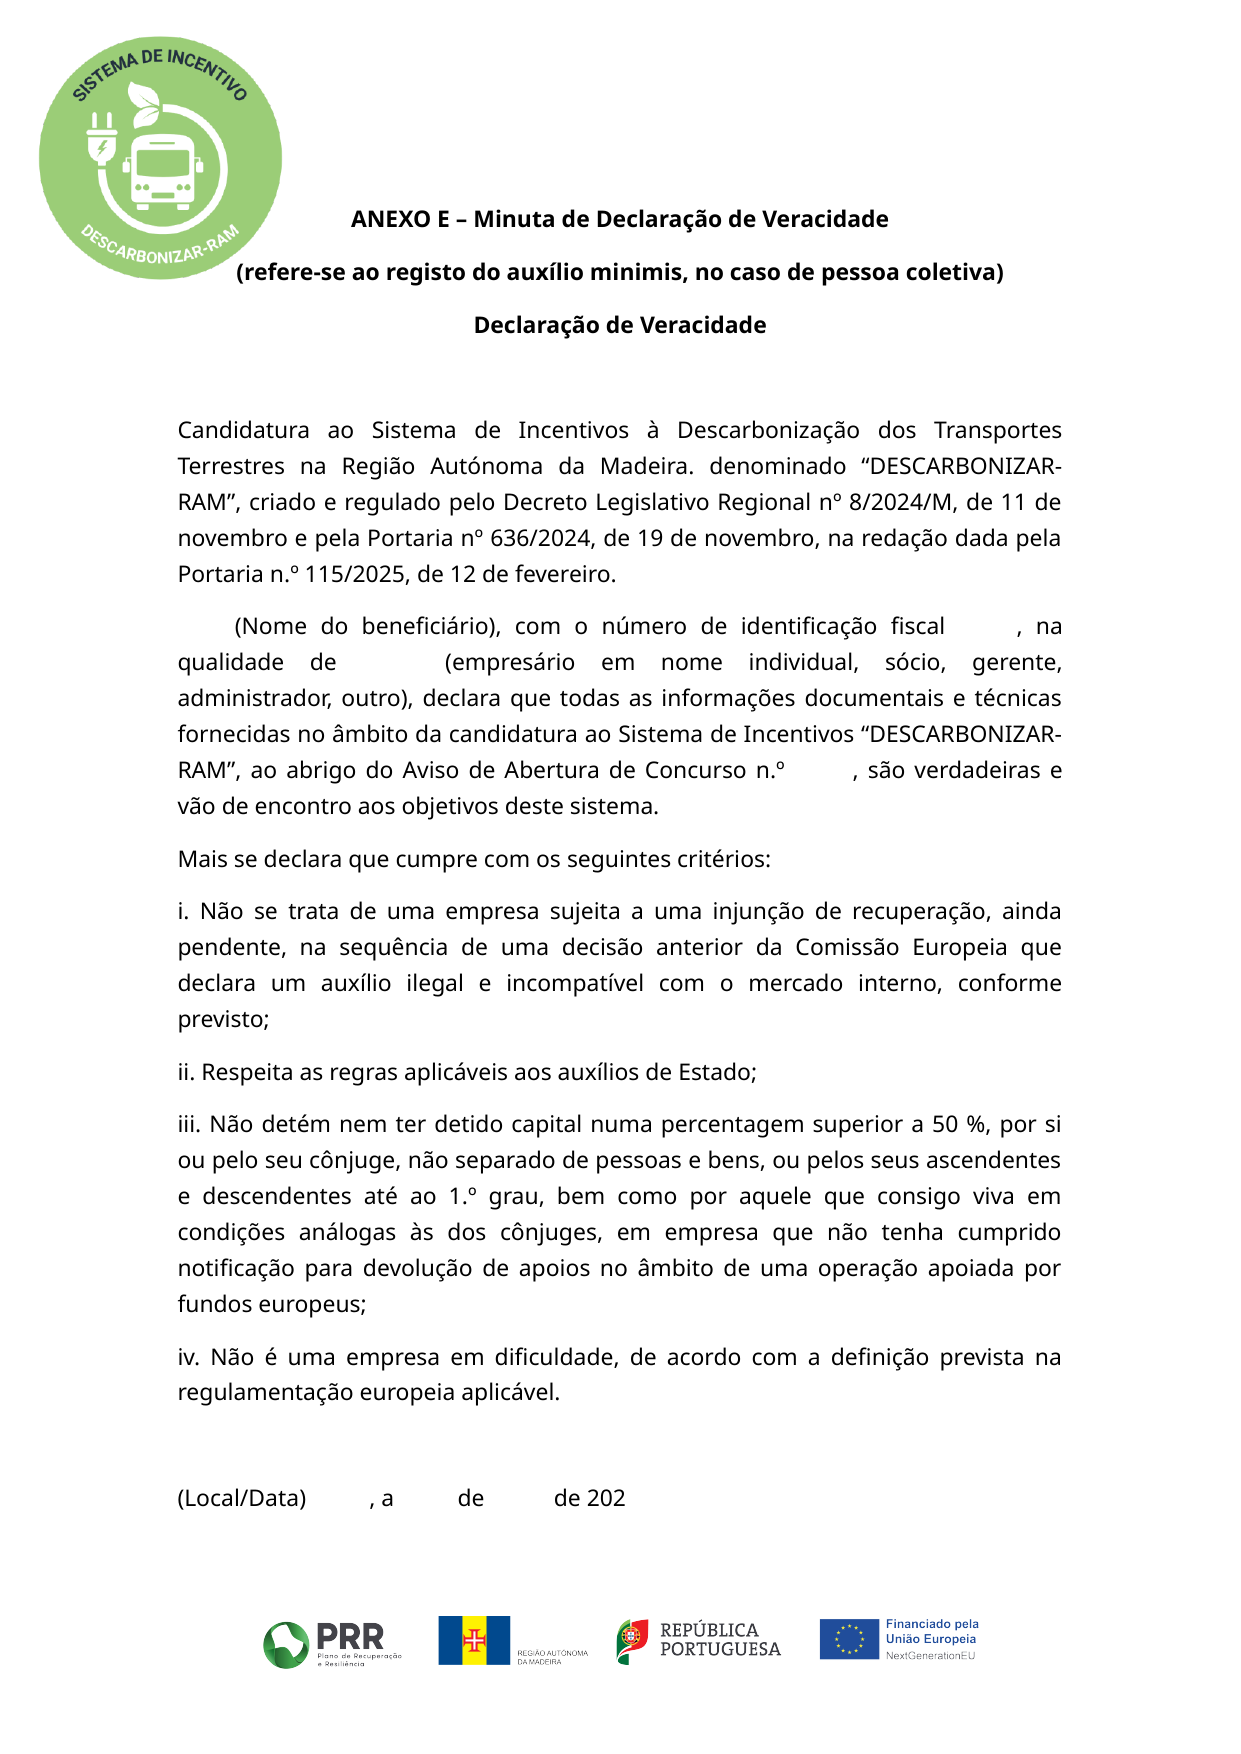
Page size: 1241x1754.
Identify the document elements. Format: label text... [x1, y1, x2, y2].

text ANEXO E – Minuta de Declaração de Veracidade [177, 203, 1063, 235]
text Declaração de Veracidade [177, 309, 1063, 340]
text Candidatura ao Sistema de Incentivos à Descarbonização dos Transportes Terrestres na Região Autónoma da Madeira. denominado “DESCARBONIZAR-RAM”, criado e regulado pelo Decreto Legislativo Regional nº 8/2024/M, de 11 de novembro e pela Portaria nº 636/2024, de 19 de novembro, na redação dada pela Portaria n.º 115/2025, de 12 de fevereiro. [177, 414, 1063, 589]
text iv. Não é uma empresa em dificuldade, de acordo com a definição prevista na regulamentação europeia aplicável. [177, 1340, 1063, 1408]
text (Nome do beneficiário), com o número de identificação fiscal , na qualidade de (empresário em nome individual, sócio, gerente, administrador, outro), declara que todas as informações documentais e técnicas fornecidas no âmbito da candidatura ao Sistema de Incentivos “DESCARBONIZAR-RAM”, ao abrigo do Aviso de Abertura de Concurso n.º , são verdadeiras e vão de encontro aos objetivos deste sistema. [177, 610, 1063, 821]
picture [0, 32, 320, 283]
text i. Não se trata de uma empresa sujeita a uma injunção de recuperação, ainda pendente, na sequência de uma decisão anterior da Comissão Europeia que declara um auxílio ilegal e incompatível com o mercado interno, conforme previsto; [177, 895, 1063, 1034]
picture [242, 1601, 999, 1681]
text (refere-se ao registo do auxílio minimis, no caso de pessoa coletiva) [177, 256, 1063, 287]
text ii. Respeita as regras aplicáveis aos auxílios de Estado; [177, 1056, 1063, 1087]
text Mais se declara que cumpre com os seguintes critérios: [177, 842, 1063, 874]
text iii. Não detém nem ter detido capital numa percentagem superior a 50 %, por si ou pelo seu cônjuge, não separado de pessoas e bens, ou pelos seus ascendentes e descendentes até ao 1.º grau, bem como por aquele que consigo viva em condições análogas às dos cônjuges, em empresa que não tenha cumprido notificação para devolução de apoios no âmbito de uma operação apoiada por fundos europeus; [177, 1108, 1063, 1319]
text (Local/Data) , a de de 202 [177, 1482, 1063, 1513]
